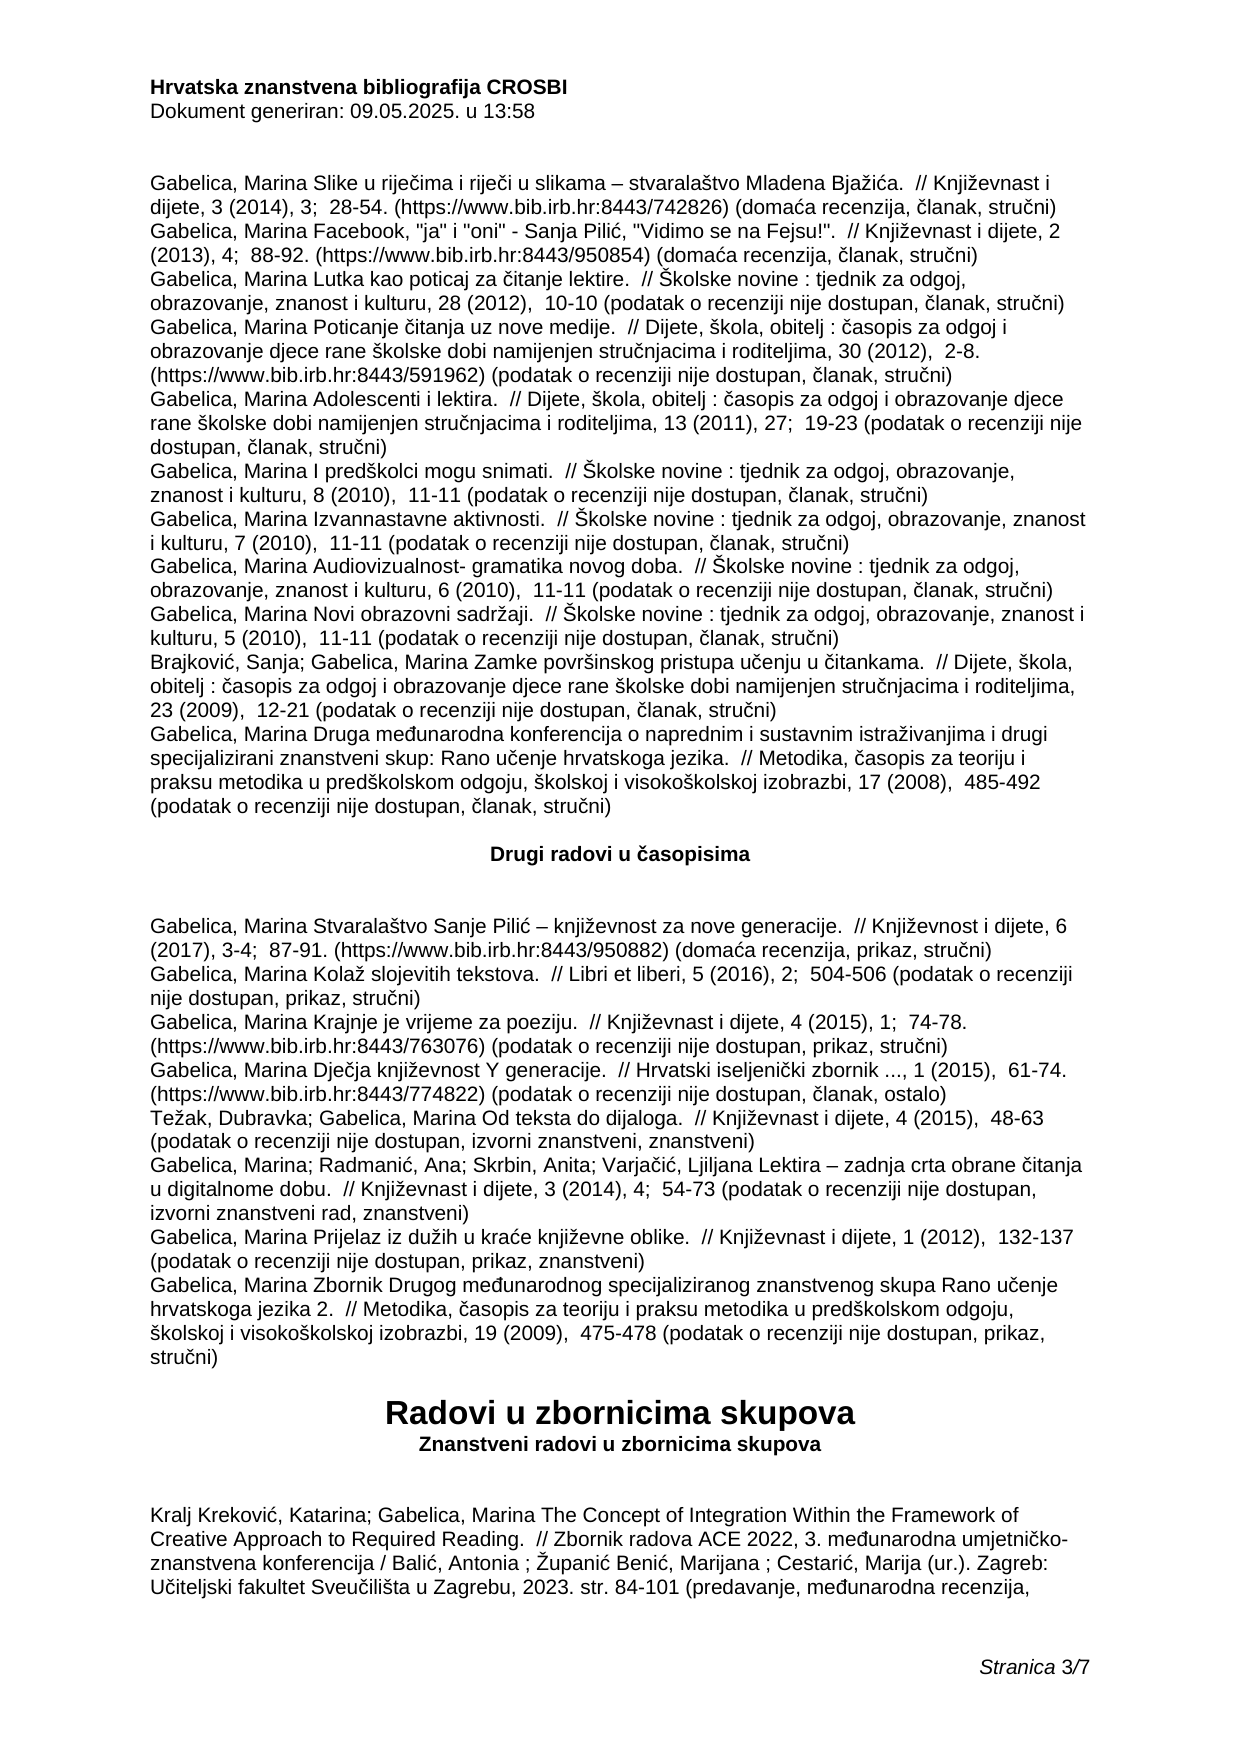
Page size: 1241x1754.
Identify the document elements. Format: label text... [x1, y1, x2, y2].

text Gabelica, Marina [150, 387, 1090, 458]
text Gabelica, Marina [150, 722, 1090, 818]
text Gabelica, Marina [150, 219, 1090, 267]
text Gabelica, Marina [150, 914, 1090, 962]
text Gabelica, Marina [150, 962, 1090, 1009]
text Gabelica, Marina [150, 1057, 1090, 1105]
text Gabelica, Marina; Radmanić, Ana; Skrbin, Anita; Varjačić, Ljiljana [150, 1153, 1090, 1225]
text Gabelica, Marina [150, 602, 1090, 650]
subtitle Znanstveni radovi u zbornicima skupova [150, 1431, 1090, 1455]
text Brajković, Sanja; Gabelica, Marina [150, 650, 1090, 722]
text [150, 1503, 1090, 1599]
text Gabelica, Marina [150, 315, 1090, 387]
text Gabelica, Marina [150, 1225, 1090, 1273]
subtitle Radovi u zbornicima skupova [150, 1393, 1090, 1431]
text Težak, Dubravka; Gabelica, Marina [150, 1105, 1090, 1153]
text Gabelica, Marina [150, 1009, 1090, 1057]
text Gabelica, Marina [150, 171, 1090, 219]
text Gabelica, Marina [150, 506, 1090, 554]
text Gabelica, Marina [150, 554, 1090, 602]
text Gabelica, Marina [150, 267, 1090, 315]
text Gabelica, Marina [150, 458, 1090, 506]
subtitle Drugi radovi u časopisima [150, 842, 1090, 866]
text Gabelica, Marina [150, 1273, 1090, 1369]
